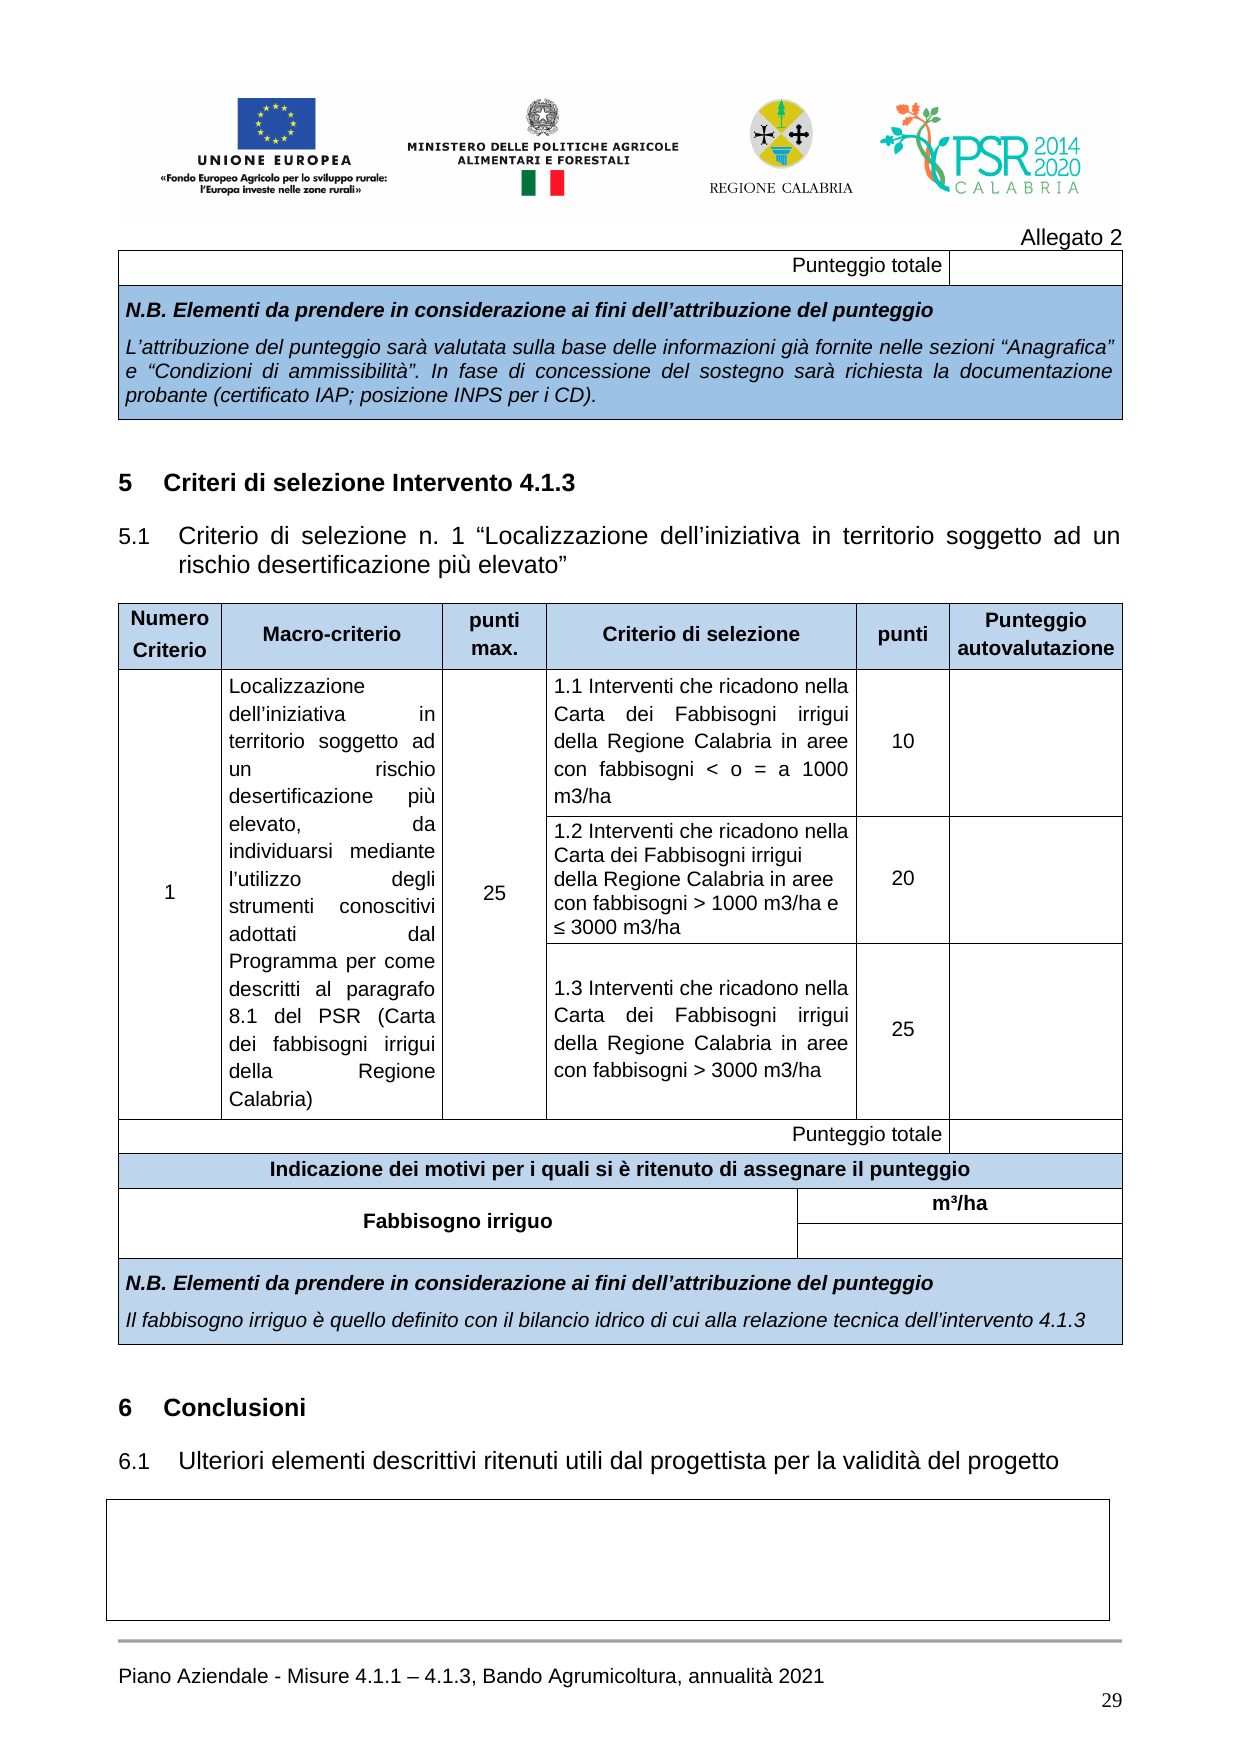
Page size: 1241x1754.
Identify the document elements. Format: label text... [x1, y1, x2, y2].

table_cell [798, 1224, 1122, 1258]
table_cell [950, 251, 1122, 285]
table_header punti max. [443, 604, 546, 669]
table_cell [950, 670, 1122, 816]
table_cell N.B. Elementi da prendere in considerazione ai fini dell’attribuzione del punteggio Il fabbisogno irriguo è quello definito con il bilancio idrico di cui alla relazione tecnica dell’intervento 4.1.3 [119, 1259, 1122, 1344]
table_header Punteggio autovalutazione [950, 604, 1122, 669]
table_cell 25 [857, 944, 949, 1118]
table_cell 1.1 Interventi che ricadono nella Carta dei Fabbisogni irrigui della Regione Calabria in aree con fabbisogni < o = a 1000 m3/ha [547, 670, 856, 816]
subtitle Ulteriori elementi descrittivi ritenuti utili dal progettista per la validità del progetto [118, 1446, 1122, 1475]
table_cell 20 [857, 817, 949, 943]
table_header Criterio di selezione [547, 604, 856, 669]
table_cell 1.2 Interventi che ricadono nella Carta dei Fabbisogni irrigui della Regione Calabria in aree con fabbisogni > 1000 m3/ha e ≤ 3000 m3/ha [547, 817, 856, 943]
table_header punti [857, 604, 949, 669]
table_header Numero Criterio [119, 604, 221, 669]
table_cell Punteggio totale [119, 251, 949, 285]
subtitle Conclusioni [118, 1393, 1122, 1422]
table_cell 10 [857, 670, 949, 816]
table_cell Fabbisogno irriguo [119, 1189, 797, 1258]
table_cell 1 [119, 670, 221, 1118]
subtitle Criteri di selezione Intervento 4.1.3 [118, 468, 1122, 497]
subtitle Criterio di selezione n. 1 “Localizzazione dell’iniziativa in territorio soggetto ad un rischio desertificazione più elevato” [118, 521, 1122, 579]
table_cell Indicazione dei motivi per i quali si è ritenuto di assegnare il punteggio [119, 1154, 1122, 1188]
table_cell [950, 817, 1122, 943]
table_cell 25 [443, 670, 546, 1118]
table_header Macro-criterio [222, 604, 442, 669]
table_cell 1.3 Interventi che ricadono nella Carta dei Fabbisogni irrigui della Regione Calabria in aree con fabbisogni > 3000 m3/ha [547, 944, 856, 1118]
picture [118, 75, 1123, 224]
table_cell [950, 1120, 1122, 1153]
table_cell m³/ha [798, 1189, 1122, 1223]
table_cell N.B. Elementi da prendere in considerazione ai fini dell’attribuzione del punteggio L’attribuzione del punteggio sarà valutata sulla base delle informazioni già fornite nelle sezioni “Anagrafica” e “Condizioni di ammissibilità”. In fase di concessione del sostegno sarà richiesta la documentazione probante (certificato IAP; posizione INPS per i CD). [119, 286, 1122, 419]
table_cell Localizzazione dell’iniziativa in territorio soggetto ad un rischio desertificazione più elevato, da individuarsi mediante l’utilizzo degli strumenti conoscitivi adottati dal Programma per come descritti al paragrafo 8.1 del PSR (Carta dei fabbisogni irrigui della Regione Calabria) [222, 670, 442, 1118]
table_header [107, 1500, 1109, 1620]
table_cell [950, 944, 1122, 1118]
table_cell Punteggio totale [119, 1120, 949, 1153]
